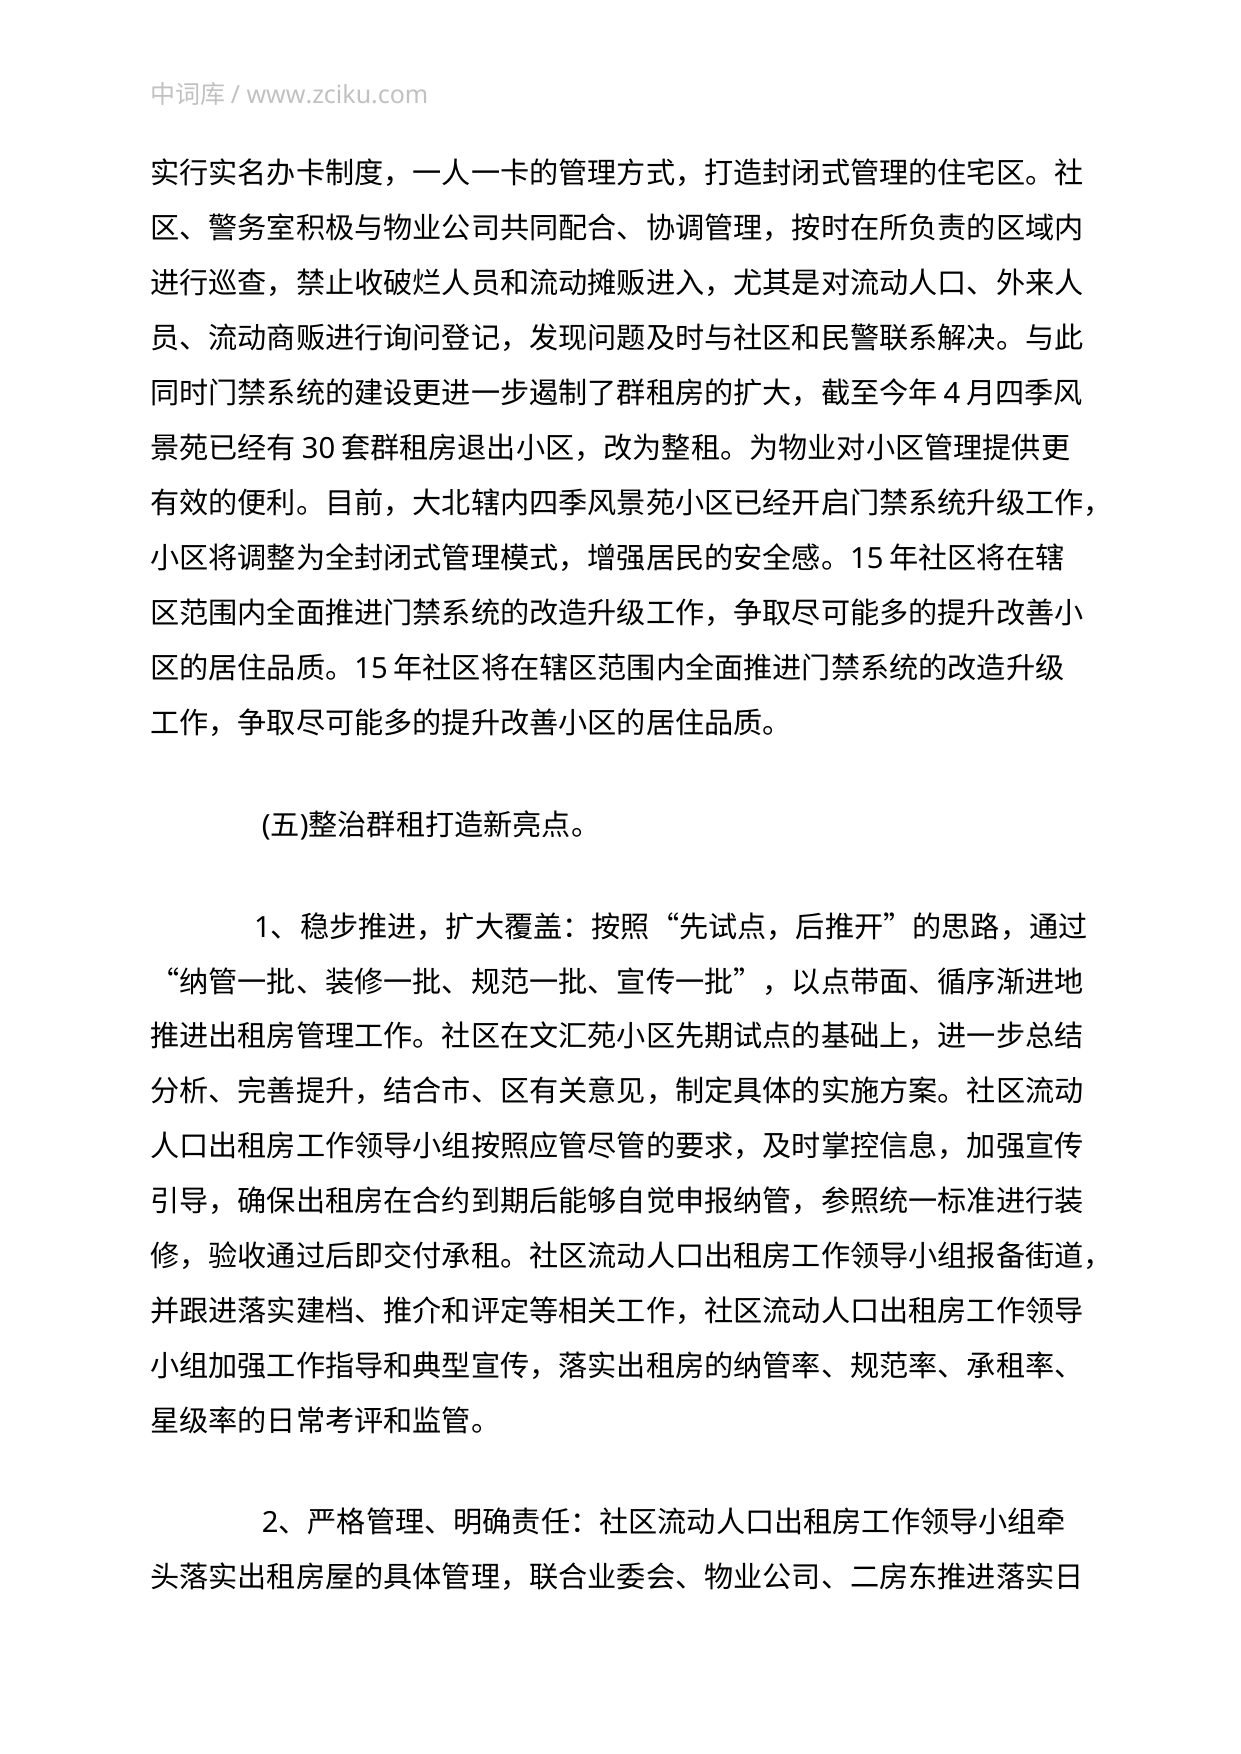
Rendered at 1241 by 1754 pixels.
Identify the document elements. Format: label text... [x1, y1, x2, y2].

text 1、稳步推进，扩大覆盖：按照“先试点，后推开”的思路，通过“纳管一批、装修一批、规范一批、宣传一批”，以点带面、循序渐进地推进出租房管理工作。社区在文汇苑小区先期试点的基础上，进一步总结分析、完善提升，结合市、区有关意见，制定具体的实施方案。社区流动人口出租房工作领导小组按照应管尽管的要求，及时掌控信息，加强宣传引导，确保出租房在合约到期后能够自觉申报纳管，参照统一标准进行装修，验收通过后即交付承租。社区流动人口出租房工作领导小组报备街道，并跟进落实建档、推介和评定等相关工作，社区流动人口出租房工作领导小组加强工作指导和典型宣传，落实出租房的纳管率、规范率、承租率、星级率的日常考评和监管。 [150, 903, 1090, 1439]
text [150, 150, 1090, 742]
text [150, 1499, 1090, 1596]
text (五)整治群租打造新亮点。 [150, 801, 1090, 843]
